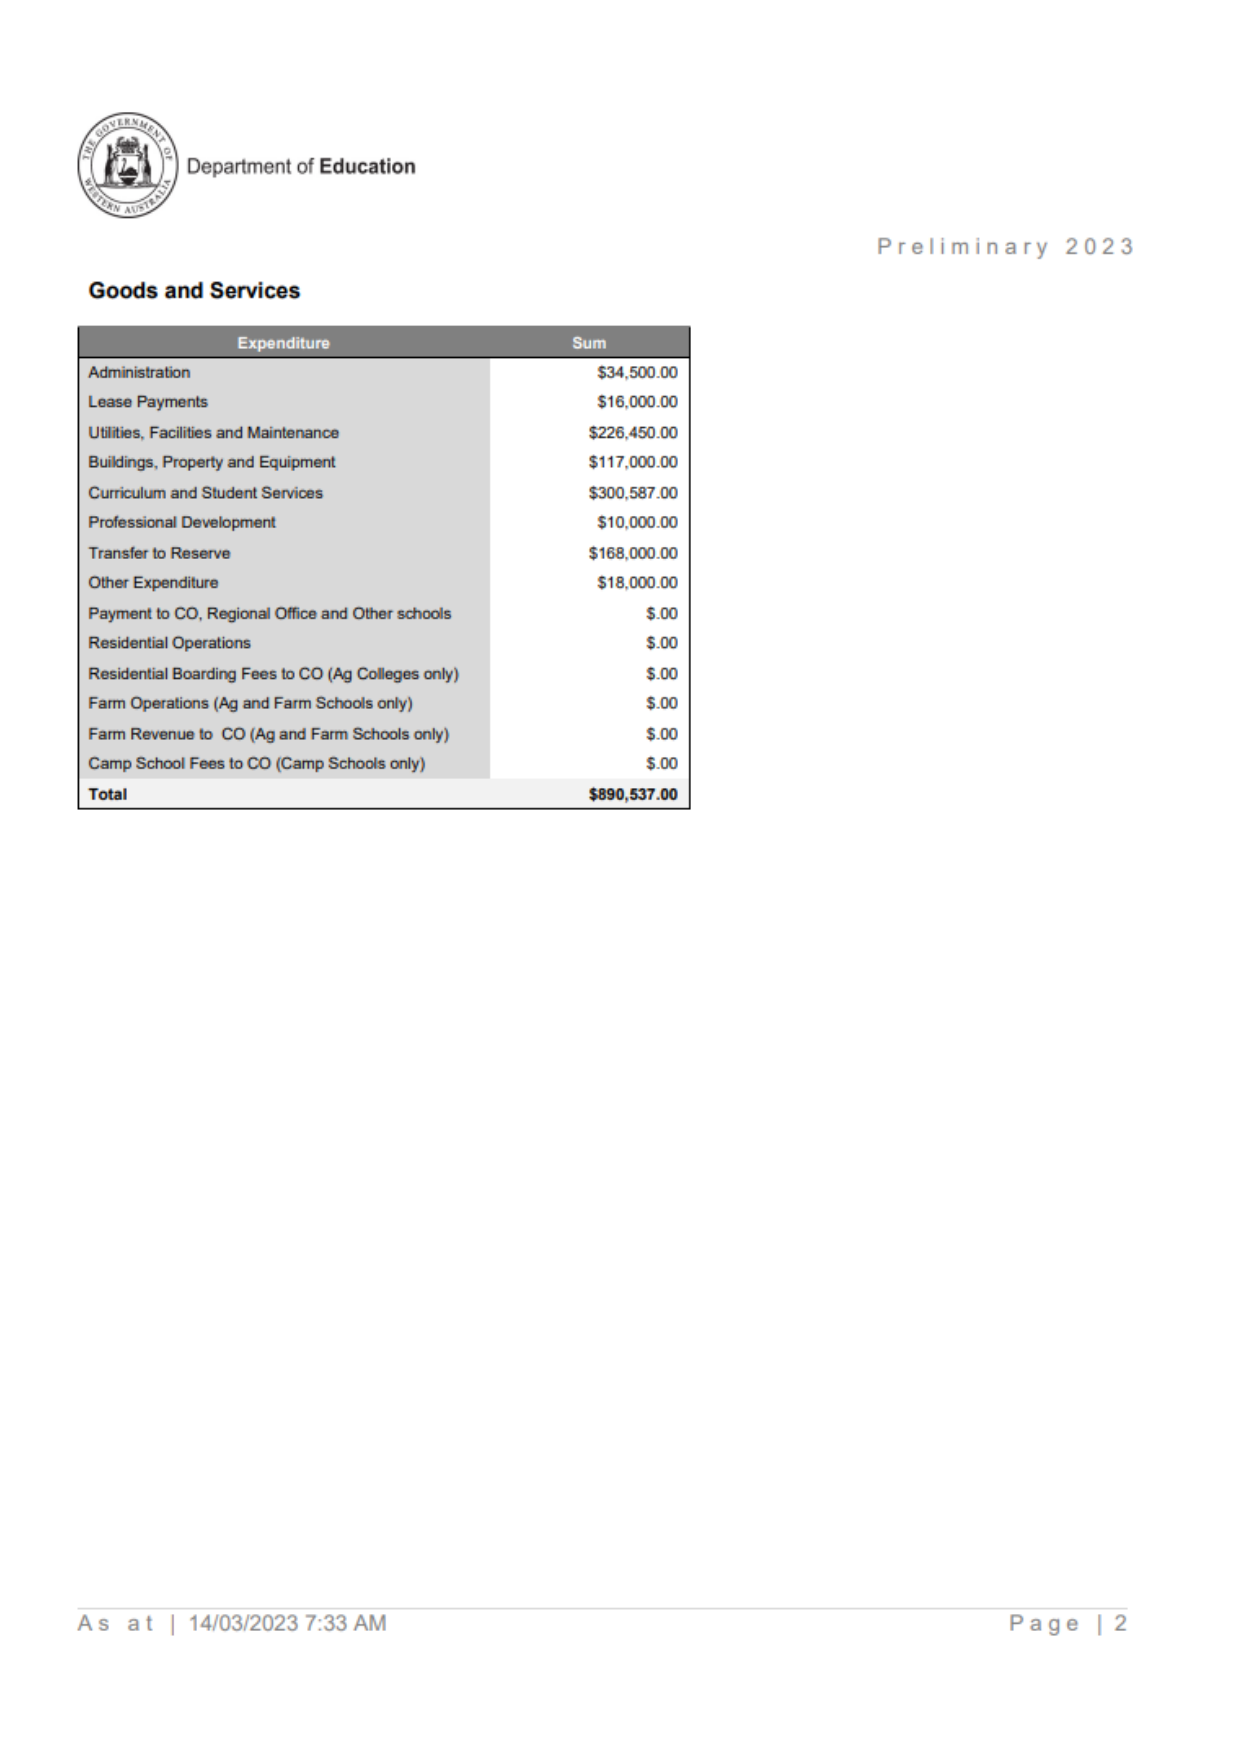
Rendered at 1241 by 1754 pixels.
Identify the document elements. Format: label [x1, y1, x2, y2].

picture [29, 67, 1185, 1701]
